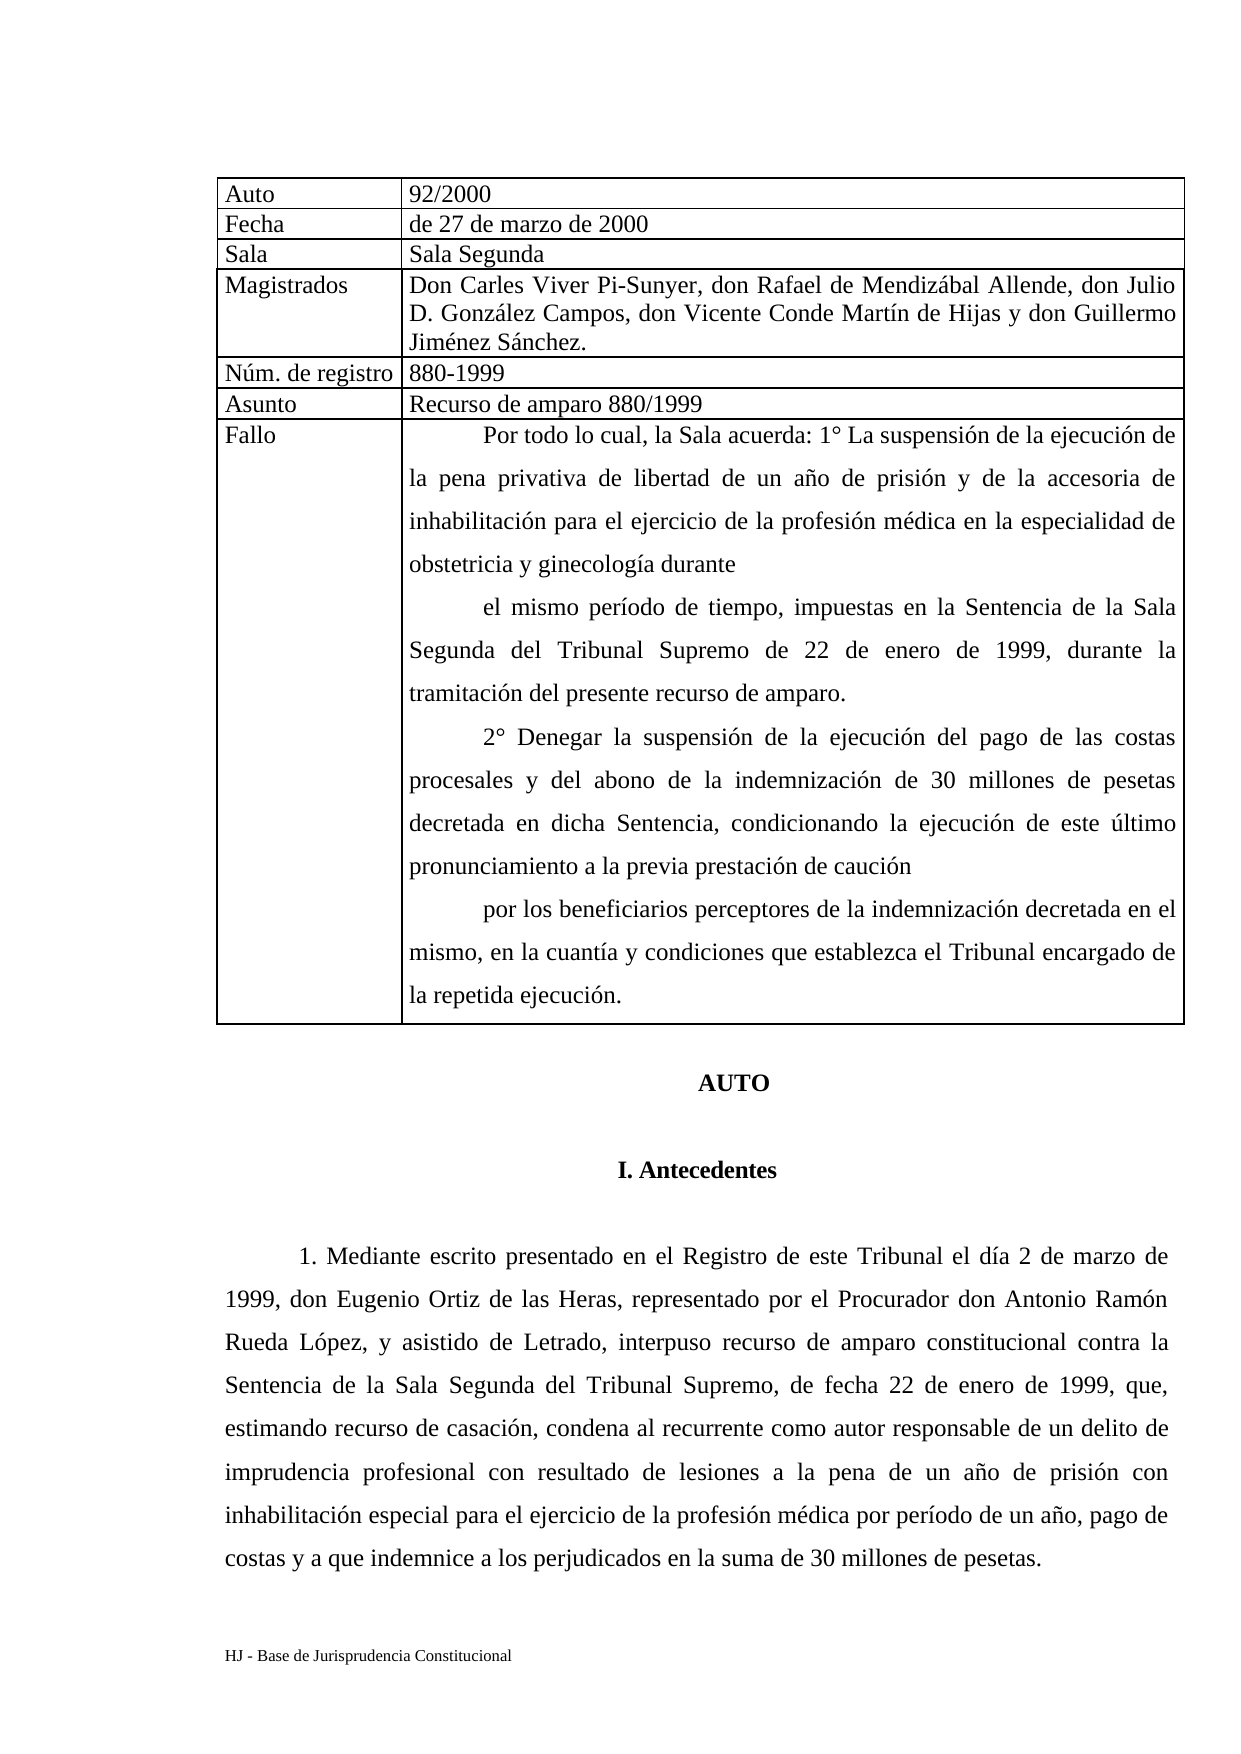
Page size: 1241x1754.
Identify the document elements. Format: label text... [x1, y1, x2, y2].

text I. Antecedentes [224, 1155, 1169, 1183]
table_cell Asunto [218, 389, 401, 418]
table_cell Fallo [218, 420, 401, 1023]
table_cell Don Carles Viver Pi-Sunyer, don Rafael de Mendizábal Allende, don Julio D. González Campos, don Vicente Conde Martín de Hijas y don Guillermo Jiménez Sánchez. [403, 270, 1183, 356]
table_cell 880-1999 [403, 358, 1183, 387]
table_cell Magistrados [218, 270, 401, 356]
table_cell Sala Segunda [402, 240, 1184, 268]
table_cell Recurso de amparo 880/1999 [403, 389, 1183, 418]
table_cell Fecha [218, 209, 401, 238]
table_header Auto [218, 179, 401, 207]
text AUTO [224, 1068, 1169, 1097]
table_cell Por todo lo cual, la Sala acuerda: 1° La suspensión de la ejecución de la pena privativa de libertad de un año de prisión y de la accesoria de inhabilitación para el ejercicio de la profesión médica en la especialidad de obstetricia y ginecología durante el mismo período de tiempo, impuestas en la Sentencia de la Sala Segunda del Tribunal Supremo de 22 de enero de 1999, durante la tramitación del presente recurso de amparo. 2° Denegar la suspensión de la ejecución del pago de las costas procesales y del abono de la indemnización de 30 millones de pesetas decretada en dicha Sentencia, condicionando la ejecución de este último pronunciamiento a la previa prestación de caución por los beneficiarios perceptores de la indemnización decretada en el mismo, en la cuantía y condiciones que establezca el Tribunal encargado de la repetida ejecución. [403, 420, 1183, 1023]
table_header 92/2000 [402, 179, 1184, 207]
text 1. Mediante escrito presentado en el Registro de este Tribunal el día 2 de marzo de 1999, don Eugenio Ortiz de las Heras, representado por el Procurador don Antonio Ramón Rueda López, y asistido de Letrado, interpuso recurso de amparo constitucional contra la Sentencia de la Sala Segunda del Tribunal Supremo, de fecha 22 de enero de 1999, que, estimando recurso de casación, condena al recurrente como autor responsable de un delito de imprudencia profesional con resultado de lesiones a la pena de un año de prisión con inhabilitación especial para el ejercicio de la profesión médica por período de un año, pago de costas y a que indemnice a los perjudicados en la suma de 30 millones de pesetas. [224, 1241, 1169, 1572]
table_cell Sala [218, 240, 401, 268]
table_cell de 27 de marzo de 2000 [402, 209, 1184, 238]
table_cell Núm. de registro [218, 358, 401, 387]
